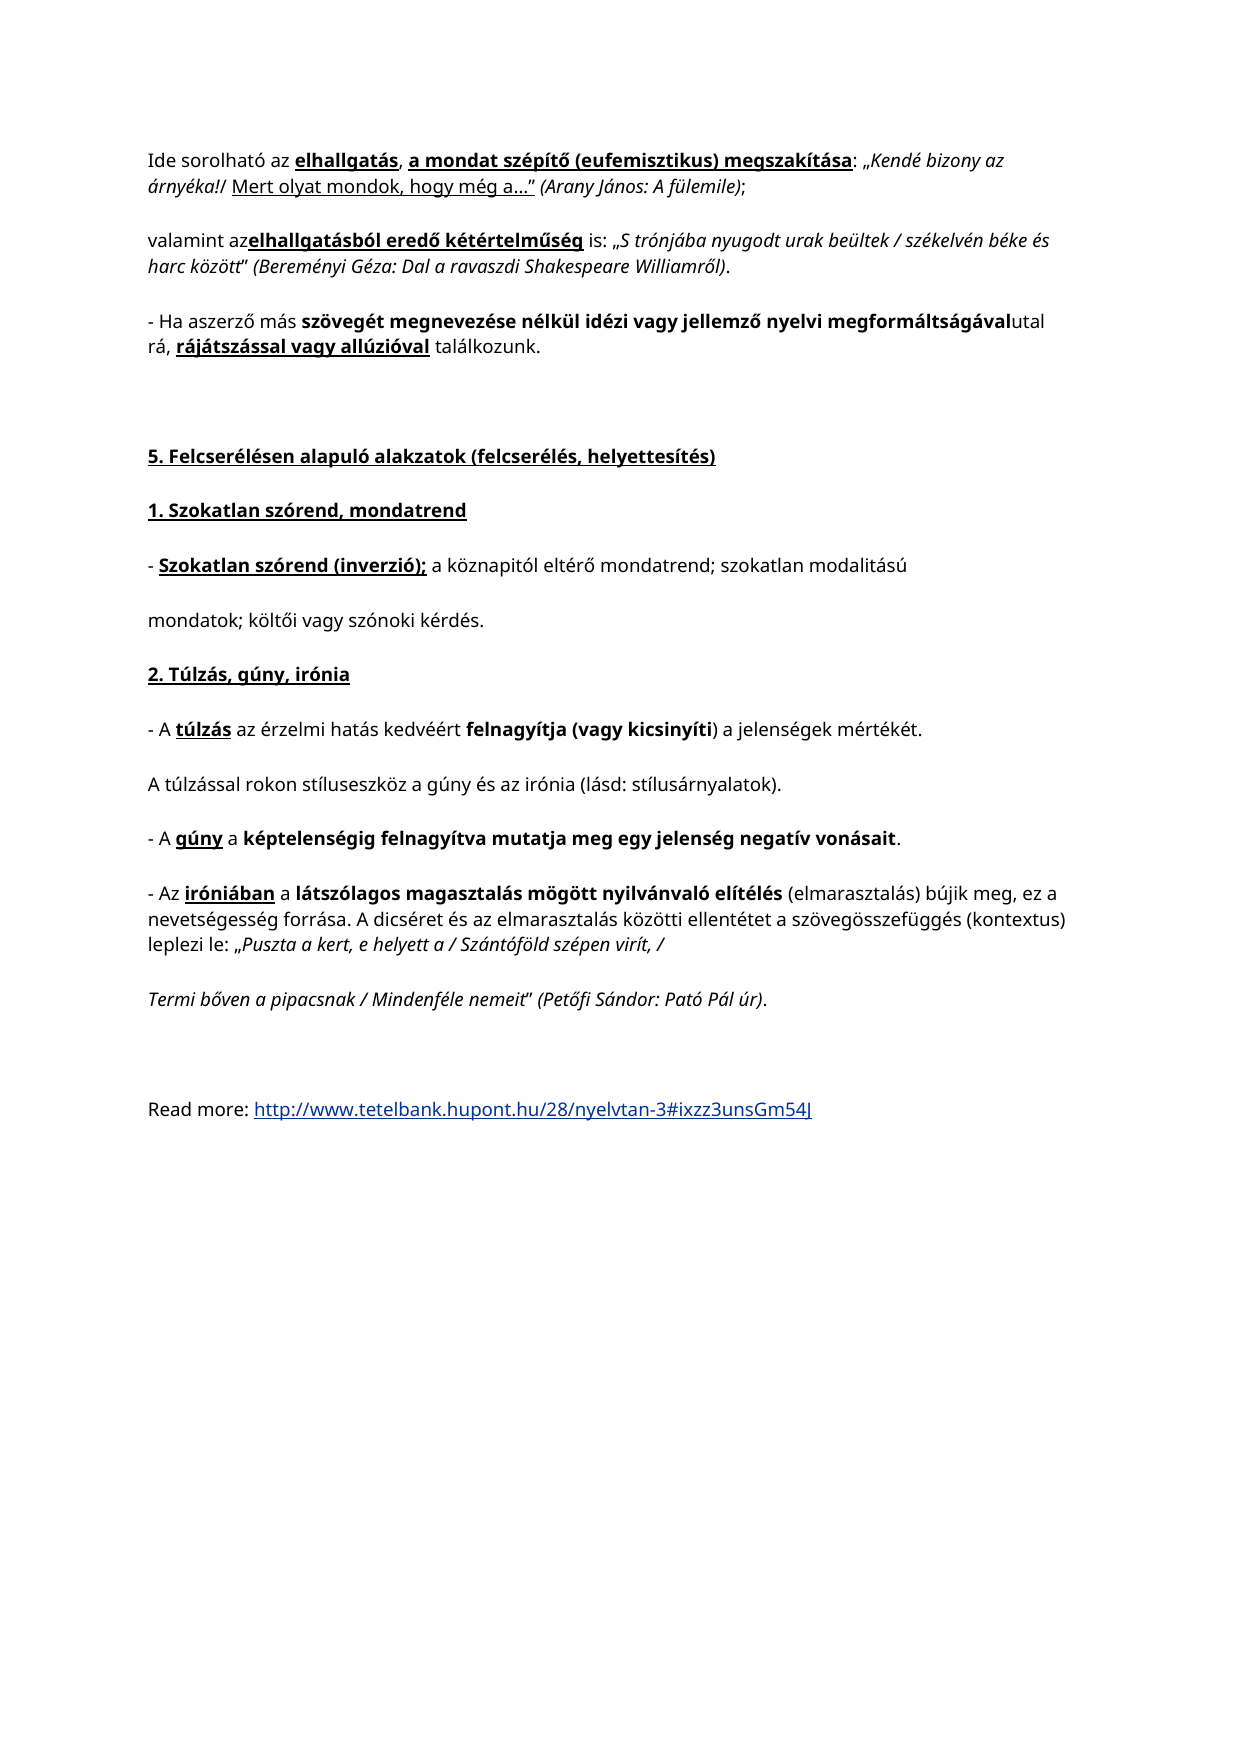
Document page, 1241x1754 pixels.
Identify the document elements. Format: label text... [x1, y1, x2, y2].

text - A gúny a képtelenségig felnagyítva mutatja meg egy jelenség negatív vonásait. [148, 826, 1093, 851]
text - Az iróniában a látszólagos magasztalás mögött nyilvánvaló elítélés (elmarasztalás) bújik meg, ez a nevetségesség forrása. A dicséret és az elmarasztalás közötti ellentétet a szövegösszefüggés (kontextus) leplezi le: „Puszta a kert, e helyett a / Szántóföld szépen virít, / [148, 880, 1093, 957]
text mondatok; költői vagy szónoki kérdés. [148, 607, 1093, 632]
text - A túlzás az érzelmi hatás kedvéért felnagyítja (vagy kicsinyíti) a jelenségek mértékét. [148, 716, 1093, 742]
text 5. Felcserélésen alapuló alakzatok (felcserélés, helyettesítés) [148, 443, 1093, 468]
text 2. Túlzás, gúny, irónia [148, 662, 1093, 687]
text A túlzással rokon stíluseszköz a gúny és az irónia (lásd: stílusárnyalatok). [148, 771, 1093, 797]
text - Szokatlan szórend (inverzió); a köznapitól eltérő mondatrend; szokatlan modalitású [148, 552, 1093, 578]
text Read more: http://www.tetelbank.hupont.hu/28/nyelvtan-3#ixzz3unsGm54J [148, 1041, 1093, 1121]
text Termi bőven a pipacsnak / Mindenféle nemeit” (Petőfi Sándor: Pató Pál úr). [148, 986, 1093, 1012]
text Ide sorolható az elhallgatás, a mondat szépítő (eufemisztikus) megszakítása: „Kendé bizony az árnyéka!/ Mert olyat mondok, hogy még a…” (Arany János: A fülemile); [148, 148, 1093, 199]
text - Ha aszerző más szövegét megnevezése nélkül idézi vagy jellemző nyelvi megformáltságávalutal rá, rájátszással vagy allúzióval találkozunk. [148, 308, 1093, 359]
text 1. Szokatlan szórend, mondatrend [148, 498, 1093, 523]
text valamint azelhallgatásból eredő kétértelműség is: „S trónjába nyugodt urak beültek / székelvén béke és harc között” (Bereményi Géza: Dal a ravaszdi Shakespeare Williamről). [148, 228, 1093, 279]
